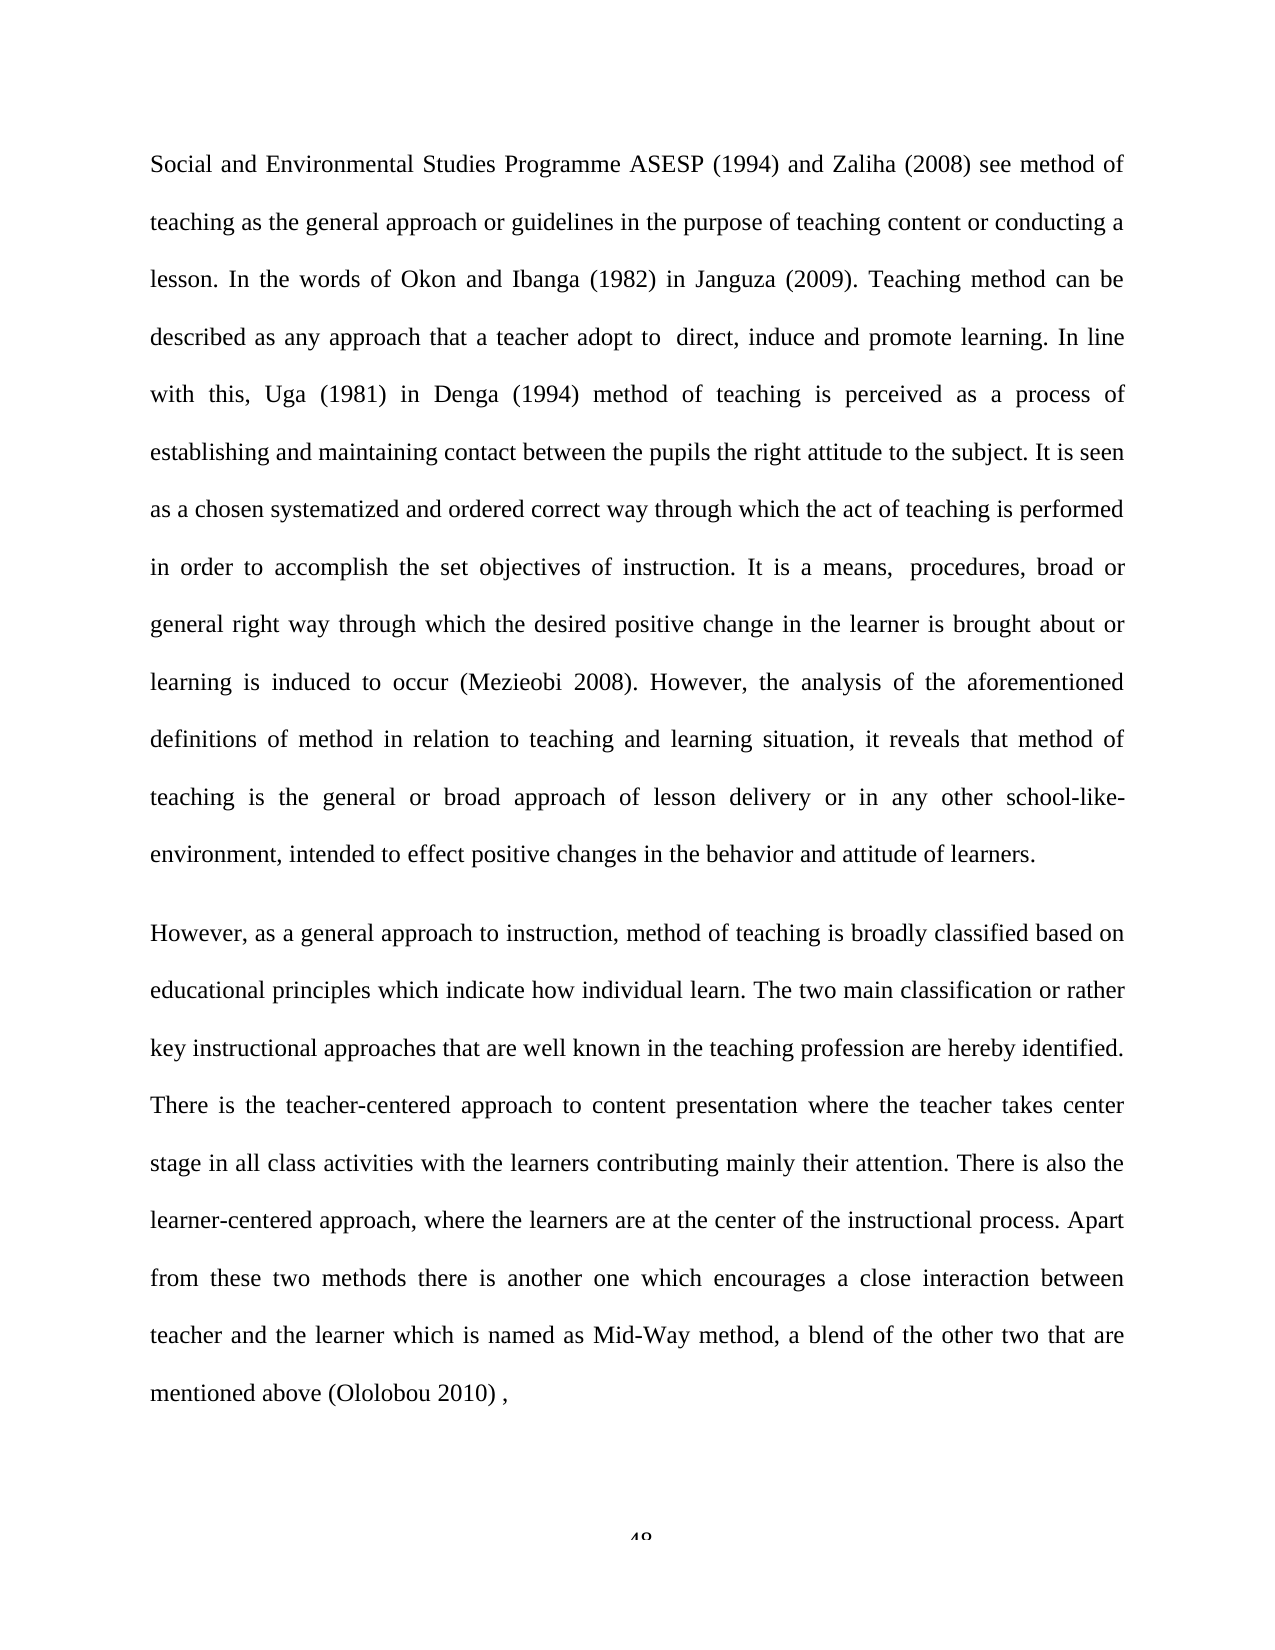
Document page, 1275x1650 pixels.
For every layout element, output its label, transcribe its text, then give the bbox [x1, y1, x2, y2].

text Social and Environmental Studies Programme ASESP (1994) and Zaliha (2008) see method of teaching as the general approach or guidelines in the purpose of teaching content or conducting a lesson. In the words of Okon and Ibanga (1982) in Janguza (2009). Teaching method can be described as any approach that a teacher adopt to direct, induce and promote learning. In line with this, Uga (1981) in Denga (1994) method of teaching is perceived as a process of establishing and maintaining contact between the pupils the right attitude to the subject. It is seen as a chosen systematized and ordered correct way through which the act of teaching is performed in order to accomplish the set objectives of instruction. It is a means, procedures, broad or general right way through which the desired positive change in the learner is brought about or learning is induced to occur (Mezieobi 2008). However, the analysis of the aforementioned definitions of method in relation to teaching and learning situation, it reveals that method of teaching is the general or broad approach of lesson delivery or in any other school-like- environment, intended to effect positive changes in the behavior and attitude of learners. [150, 149, 1125, 868]
text However, as a general approach to instruction, method of teaching is broadly classified based on educational principles which indicate how individual learn. The two main classification or rather key instructional approaches that are well known in the teaching profession are hereby identified. There is the teacher-centered approach to content presentation where the teacher takes center stage in all class activities with the learners contributing mainly their attention. There is also the learner-centered approach, where the learners are at the center of the instructional process. Apart from these two methods there is another one which encourages a close interaction between teacher and the learner which is named as Mid-Way method, a blend of the other two that are mentioned above (Ololobou 2010) , [150, 918, 1126, 1407]
